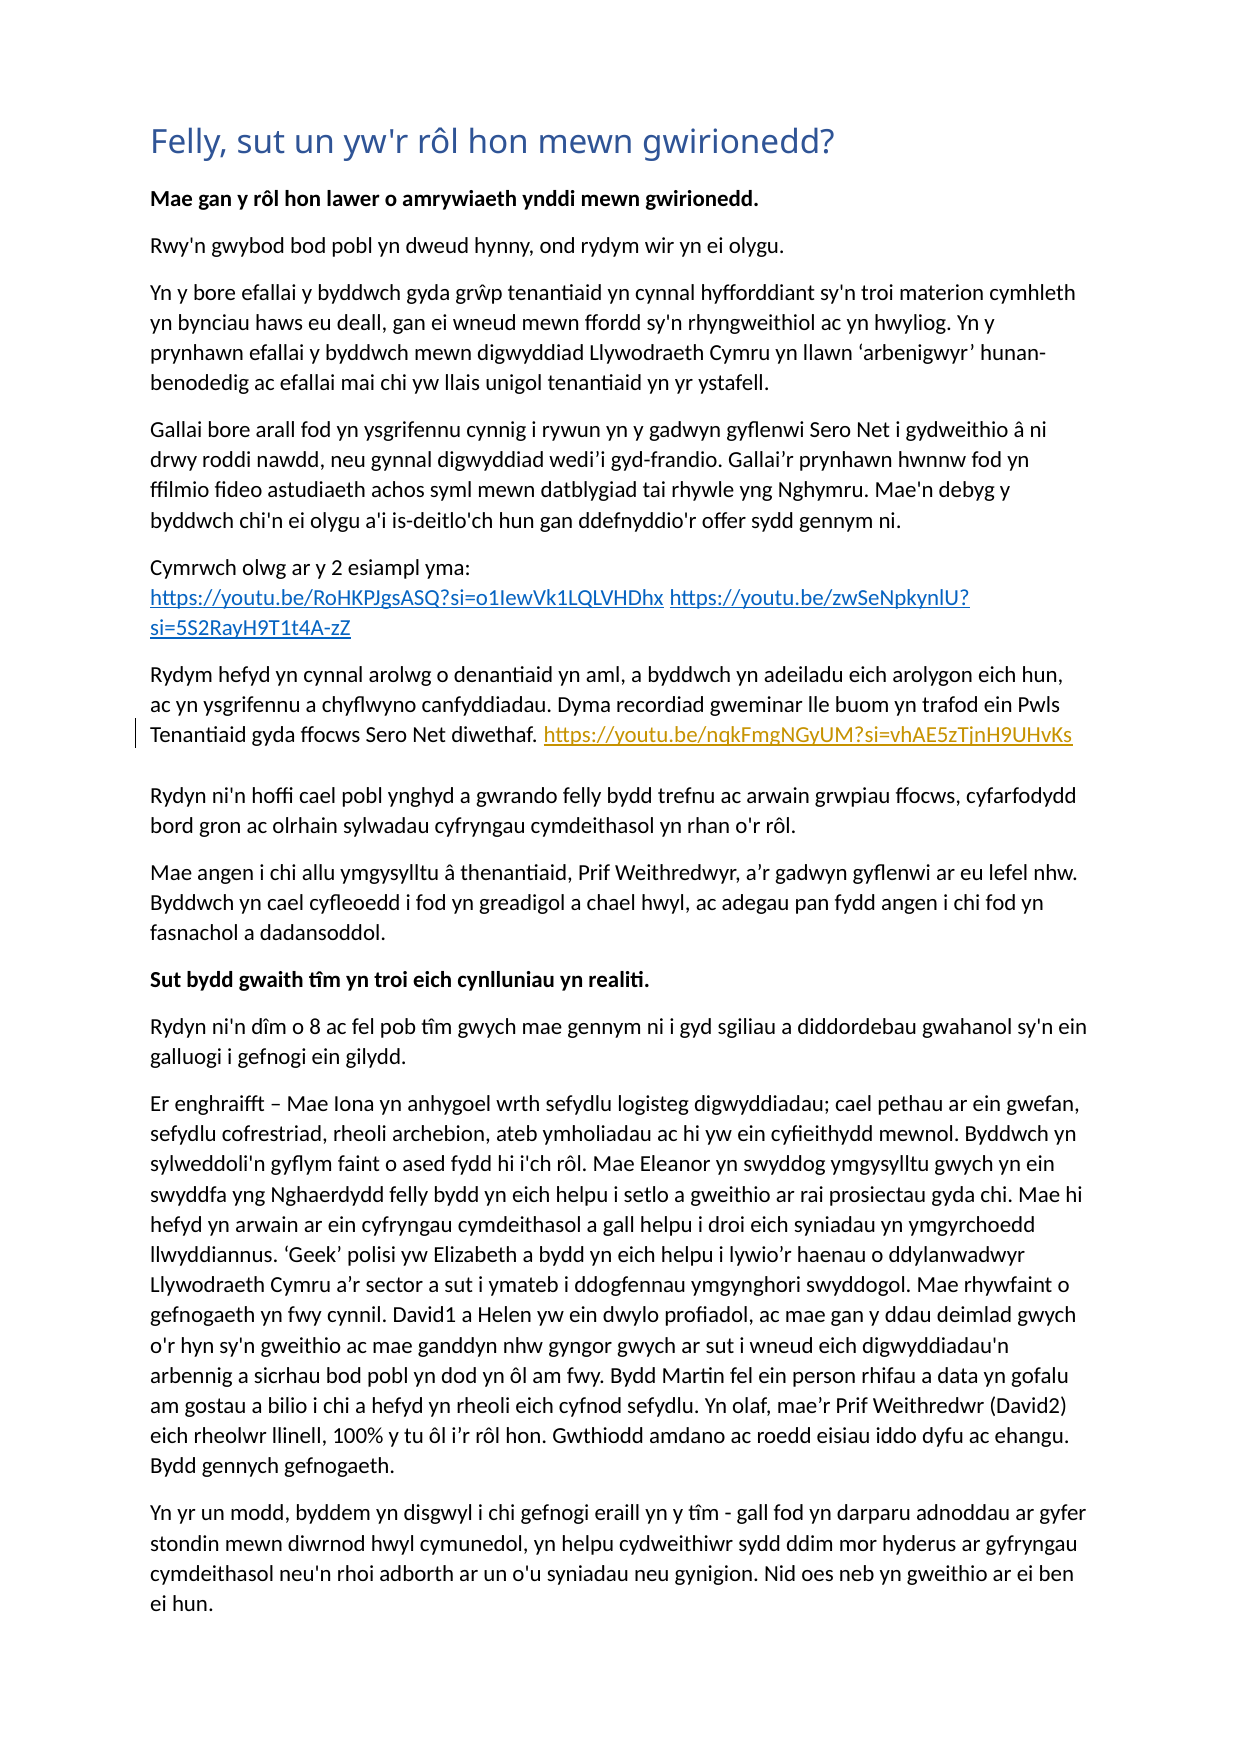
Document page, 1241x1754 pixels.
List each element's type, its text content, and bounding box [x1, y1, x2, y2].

text Er enghraifft – Mae Iona yn anhygoel wrth sefydlu logisteg digwyddiadau; cael pethau ar ein gwefan, sefydlu cofrestriad, rheoli archebion, ateb ymholiadau ac hi yw ein cyfieithydd mewnol. Byddwch yn sylweddoli'n gyflym faint o ased fydd hi i'ch rôl. Mae Eleanor yn swyddog ymgysylltu gwych yn ein swyddfa yng Nghaerdydd felly bydd yn eich helpu i setlo a gweithio ar rai prosiectau gyda chi. Mae hi hefyd yn arwain ar ein cyfryngau cymdeithasol a gall helpu i droi eich syniadau yn ymgyrchoedd llwyddiannus. ‘Geek’ polisi yw Elizabeth a bydd yn eich helpu i lywio’r haenau o ddylanwadwyr Llywodraeth Cymru a’r sector a sut i ymateb i ddogfennau ymgynghori swyddogol. Mae rhywfaint o gefnogaeth yn fwy cynnil. David1 a Helen yw ein dwylo profiadol, ac mae gan y ddau deimlad gwych o'r hyn sy'n gweithio ac mae ganddyn nhw gyngor gwych ar sut i wneud eich digwyddiadau'n arbennig a sicrhau bod pobl yn dod yn ôl am fwy. Bydd Martin fel ein person rhifau a data yn gofalu am gostau a bilio i chi a hefyd yn rheoli eich cyfnod sefydlu. Yn olaf, mae’r Prif Weithredwr (David2) eich rheolwr llinell, 100% y tu ôl i’r rôl hon. Gwthiodd amdano ac roedd eisiau iddo dyfu ac ehangu. Bydd gennych gefnogaeth. [150, 1089, 1090, 1479]
text Rydym hefyd yn cynnal arolwg o denantiaid yn aml, a byddwch yn adeiladu eich arolygon eich hun, ac yn ysgrifennu a chyflwyno canfyddiadau. Dyma recordiad gweminar lle buom yn trafod ein Pwls Tenantiaid gyda ffocws Sero Net diwethaf. Rydyn ni'n hoffi cael pobl ynghyd a gwrando felly bydd trefnu ac arwain grwpiau ffocws, cyfarfodydd bord gron ac olrhain sylwadau cyfryngau cymdeithasol yn rhan o'r rôl. [150, 660, 1090, 839]
text Cymrwch olwg ar y 2 esiampl yma: https://youtu.be/RoHKPJgsASQ?si=o1IewVk1LQLVHDhx https://youtu.be/zwSeNpkynlU?si=5S2RayH9T1t4A-zZ [150, 553, 1090, 641]
text Gallai bore arall fod yn ysgrifennu cynnig i rywun yn y gadwyn gyflenwi Sero Net i gydweithio â ni drwy roddi nawdd, neu gynnal digwyddiad wedi’i gyd-frandio. Gallai’r prynhawn hwnnw fod yn ffilmio fideo astudiaeth achos syml mewn datblygiad tai rhywle yng Nghymru. Mae'n debyg y byddwch chi'n ei olygu a'i is-deitlo'ch hun gan ddefnyddio'r offer sydd gennym ni. [150, 415, 1090, 534]
text Yn y bore efallai y byddwch gyda grŵp tenantiaid yn cynnal hyfforddiant sy'n troi materion cymhleth yn bynciau haws eu deall, gan ei wneud mewn ffordd sy'n rhyngweithiol ac yn hwyliog. Yn y prynhawn efallai y byddwch mewn digwyddiad Llywodraeth Cymru yn llawn ‘arbenigwyr’ hunan-benodedig ac efallai mai chi yw llais unigol tenantiaid yn yr ystafell. [150, 278, 1090, 396]
text Sut bydd gwaith tîm yn troi eich cynlluniau yn realiti. [150, 965, 1090, 993]
text Mae angen i chi allu ymgysylltu â thenantiaid, Prif Weithredwyr, a’r gadwyn gyflenwi ar eu lefel nhw. Byddwch yn cael cyfleoedd i fod yn greadigol a chael hwyl, ac adegau pan fydd angen i chi fod yn fasnachol a dadansoddol. [150, 858, 1090, 946]
text Yn yr un modd, byddem yn disgwyl i chi gefnogi eraill yn y tîm - gall fod yn darparu adnoddau ar gyfer stondin mewn diwrnod hwyl cymunedol, yn helpu cydweithiwr sydd ddim mor hyderus ar gyfryngau cymdeithasol neu'n rhoi adborth ar un o'u syniadau neu gynigion. Nid oes neb yn gweithio ar ei ben ei hun. [150, 1498, 1090, 1617]
text Felly, sut un yw'r rôl hon mewn gwirionedd? [150, 118, 1090, 164]
text Rydyn ni'n dîm o 8 ac fel pob tîm gwych mae gennym ni i gyd sgiliau a diddordebau gwahanol sy'n ein galluogi i gefnogi ein gilydd. [150, 1012, 1090, 1070]
text Rwy'n gwybod bod pobl yn dweud hynny, ond rydym wir yn ei olygu. [150, 231, 1090, 259]
text Mae gan y rôl hon lawer o amrywiaeth ynddi mewn gwirionedd. [150, 184, 1090, 212]
